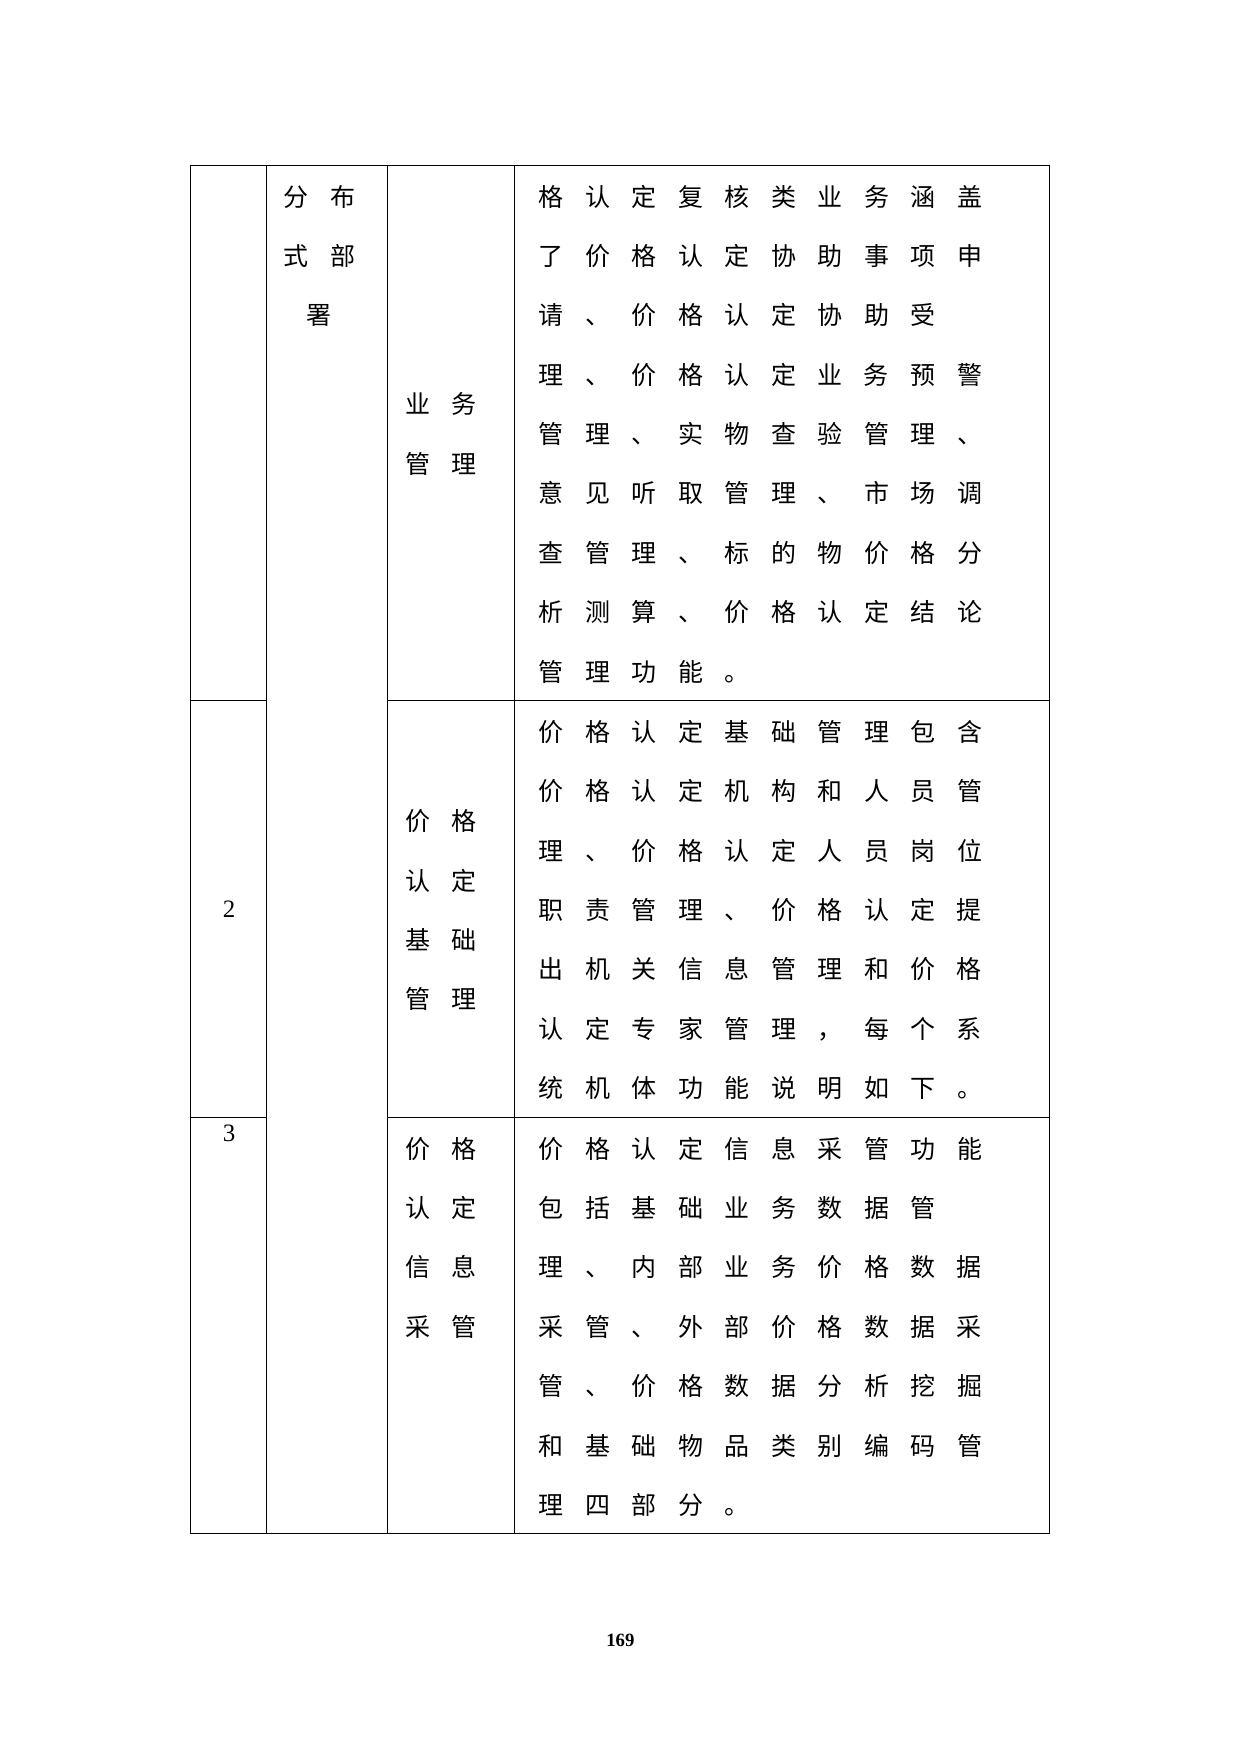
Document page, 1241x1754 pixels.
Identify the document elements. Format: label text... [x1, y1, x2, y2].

table_cell 1 [191, 166, 266, 700]
table_cell 国家平台分布式部署 [267, 166, 387, 1533]
table_cell 价格认定业务管理 [388, 166, 514, 700]
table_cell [515, 166, 1049, 700]
table_cell 2 [191, 701, 266, 1117]
table_cell 3 [191, 1118, 266, 1533]
table_cell 价格认定基础管理 [388, 701, 514, 1117]
table_cell 价格认定信息采管 [388, 1118, 514, 1533]
table_cell 价格认定基础管理包含价格认定机构和人员管理、价格认定人员岗位职责管理、价格认定提出机关信息管理和价格认定专家管理，每个系统机体功能说明如下。 [515, 701, 1049, 1117]
table_cell 价格认定信息采管功能包括基础业务数据管理、内部业务价格数据采管、外部价格数据采管、价格数据分析挖掘和基础物品类别编码管理四部分。 [515, 1118, 1049, 1533]
